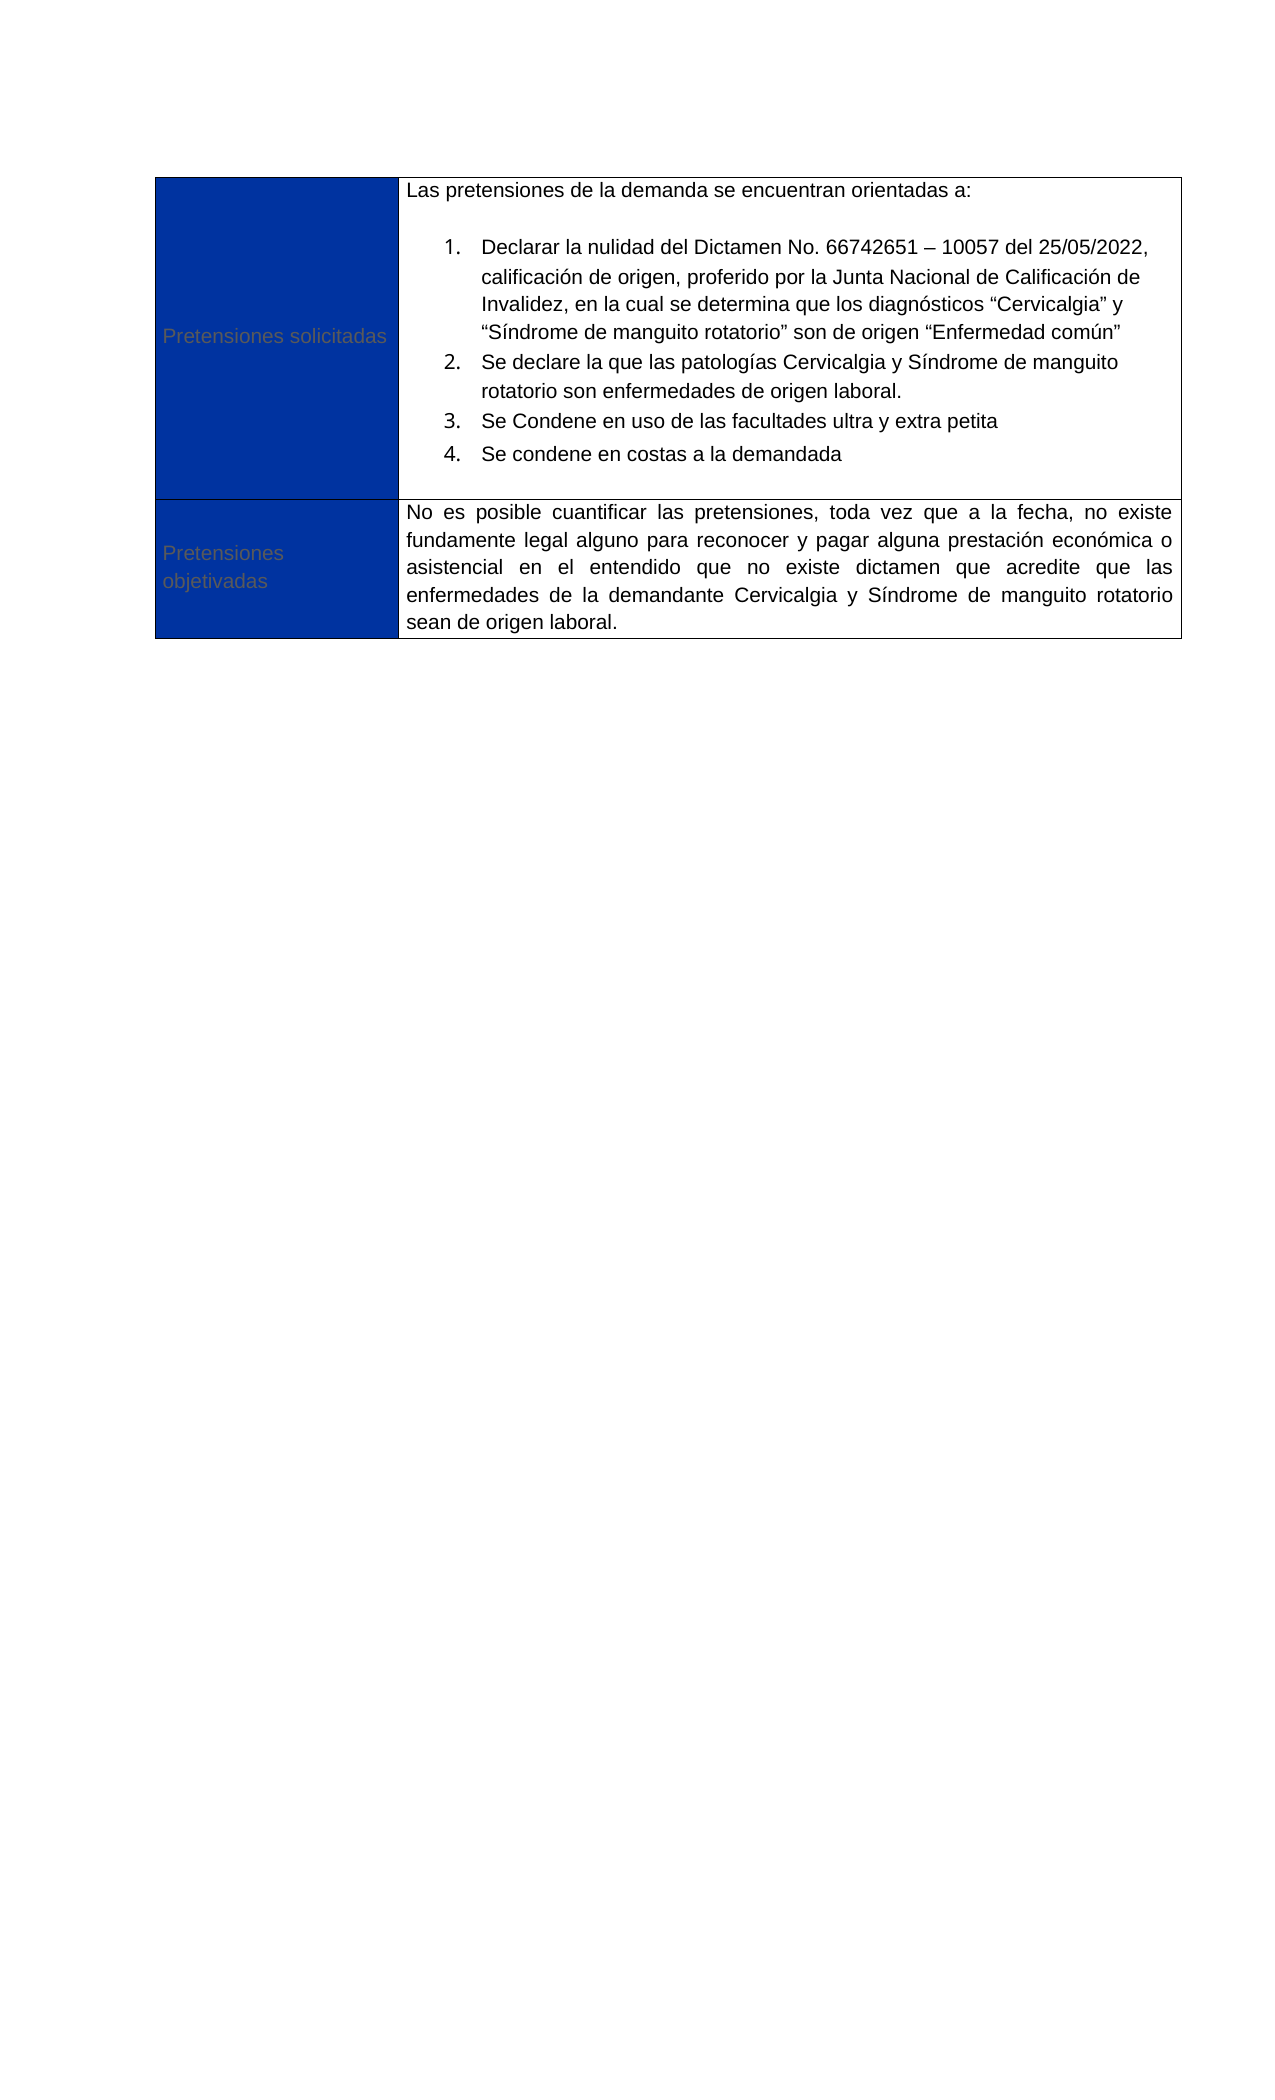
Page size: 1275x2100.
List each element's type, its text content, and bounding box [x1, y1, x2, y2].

table_cell No es posible cuantificar las pretensiones, toda vez que a la fecha, no existe fundamente legal alguno para reconocer y pagar alguna prestación económica o asistencial en el entendido que no existe dictamen que acredite que las enfermedades de la demandante Cervicalgia y Síndrome de manguito rotatorio sean de origen laboral. [399, 500, 1181, 638]
table_cell Pretensiones solicitadas [156, 178, 398, 499]
table_cell Pretensiones objetivadas [156, 500, 398, 638]
table_cell Las pretensiones de la demanda se encuentran orientadas a: Declarar la nulidad del Dictamen No. 66742651 – 10057 del 25/05/2022, calificación de origen, proferido por la Junta Nacional de Calificación de Invalidez, en la cual se determina que los diagnósticos “Cervicalgia” y “Síndrome de manguito rotatorio” son de origen “Enfermedad común” Se declare la que las patologías Cervicalgia y Síndrome de manguito rotatorio son enfermedades de origen laboral. Se Condene en uso de las facultades ultra y extra petita Se condene en costas a la demandada [399, 178, 1181, 499]
